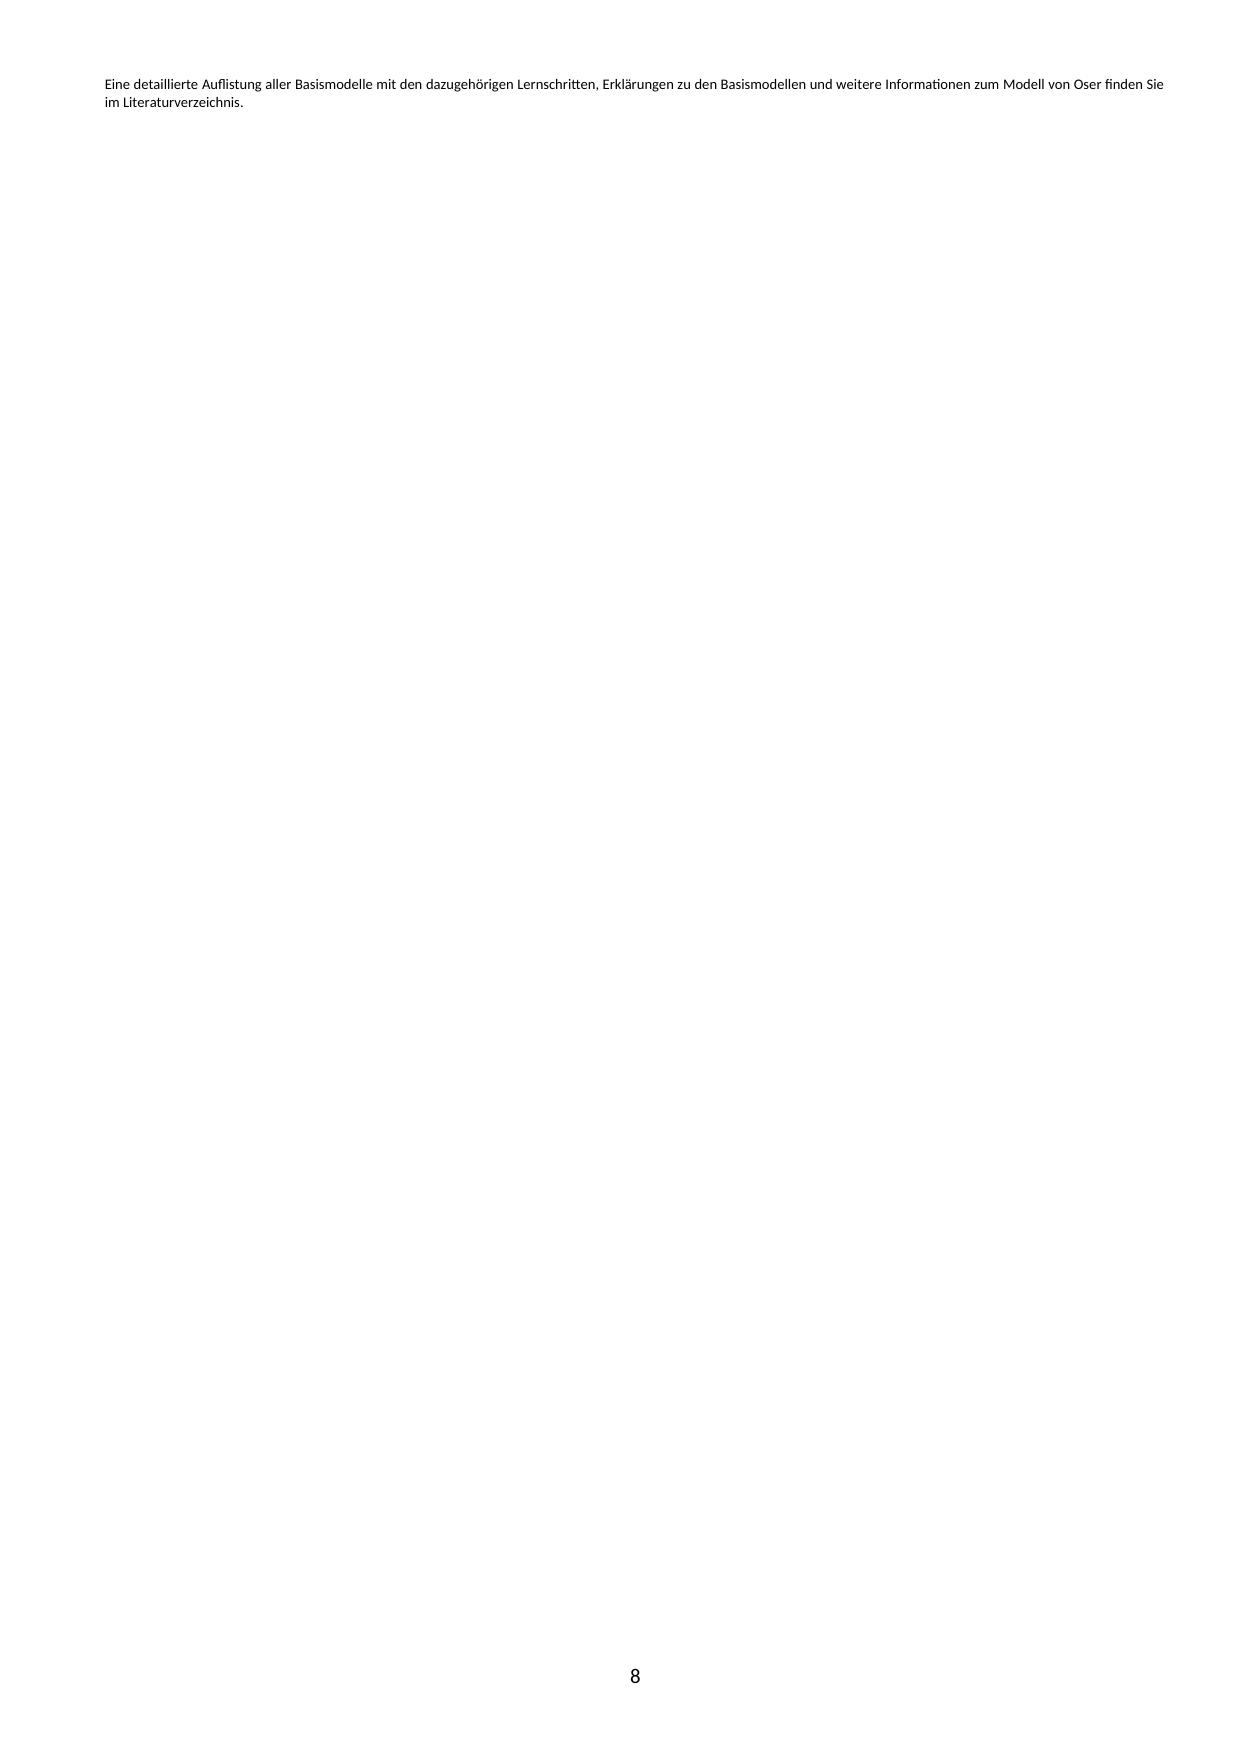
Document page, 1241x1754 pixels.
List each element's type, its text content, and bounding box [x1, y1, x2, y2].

text Eine detaillierte Auflistung aller Basismodelle mit den dazugehörigen Lernschritten, Erklärungen zu den Basismodellen und weitere Informationen zum Modell von Oser finden Sie im Literaturverzeichnis. [104, 75, 1165, 111]
